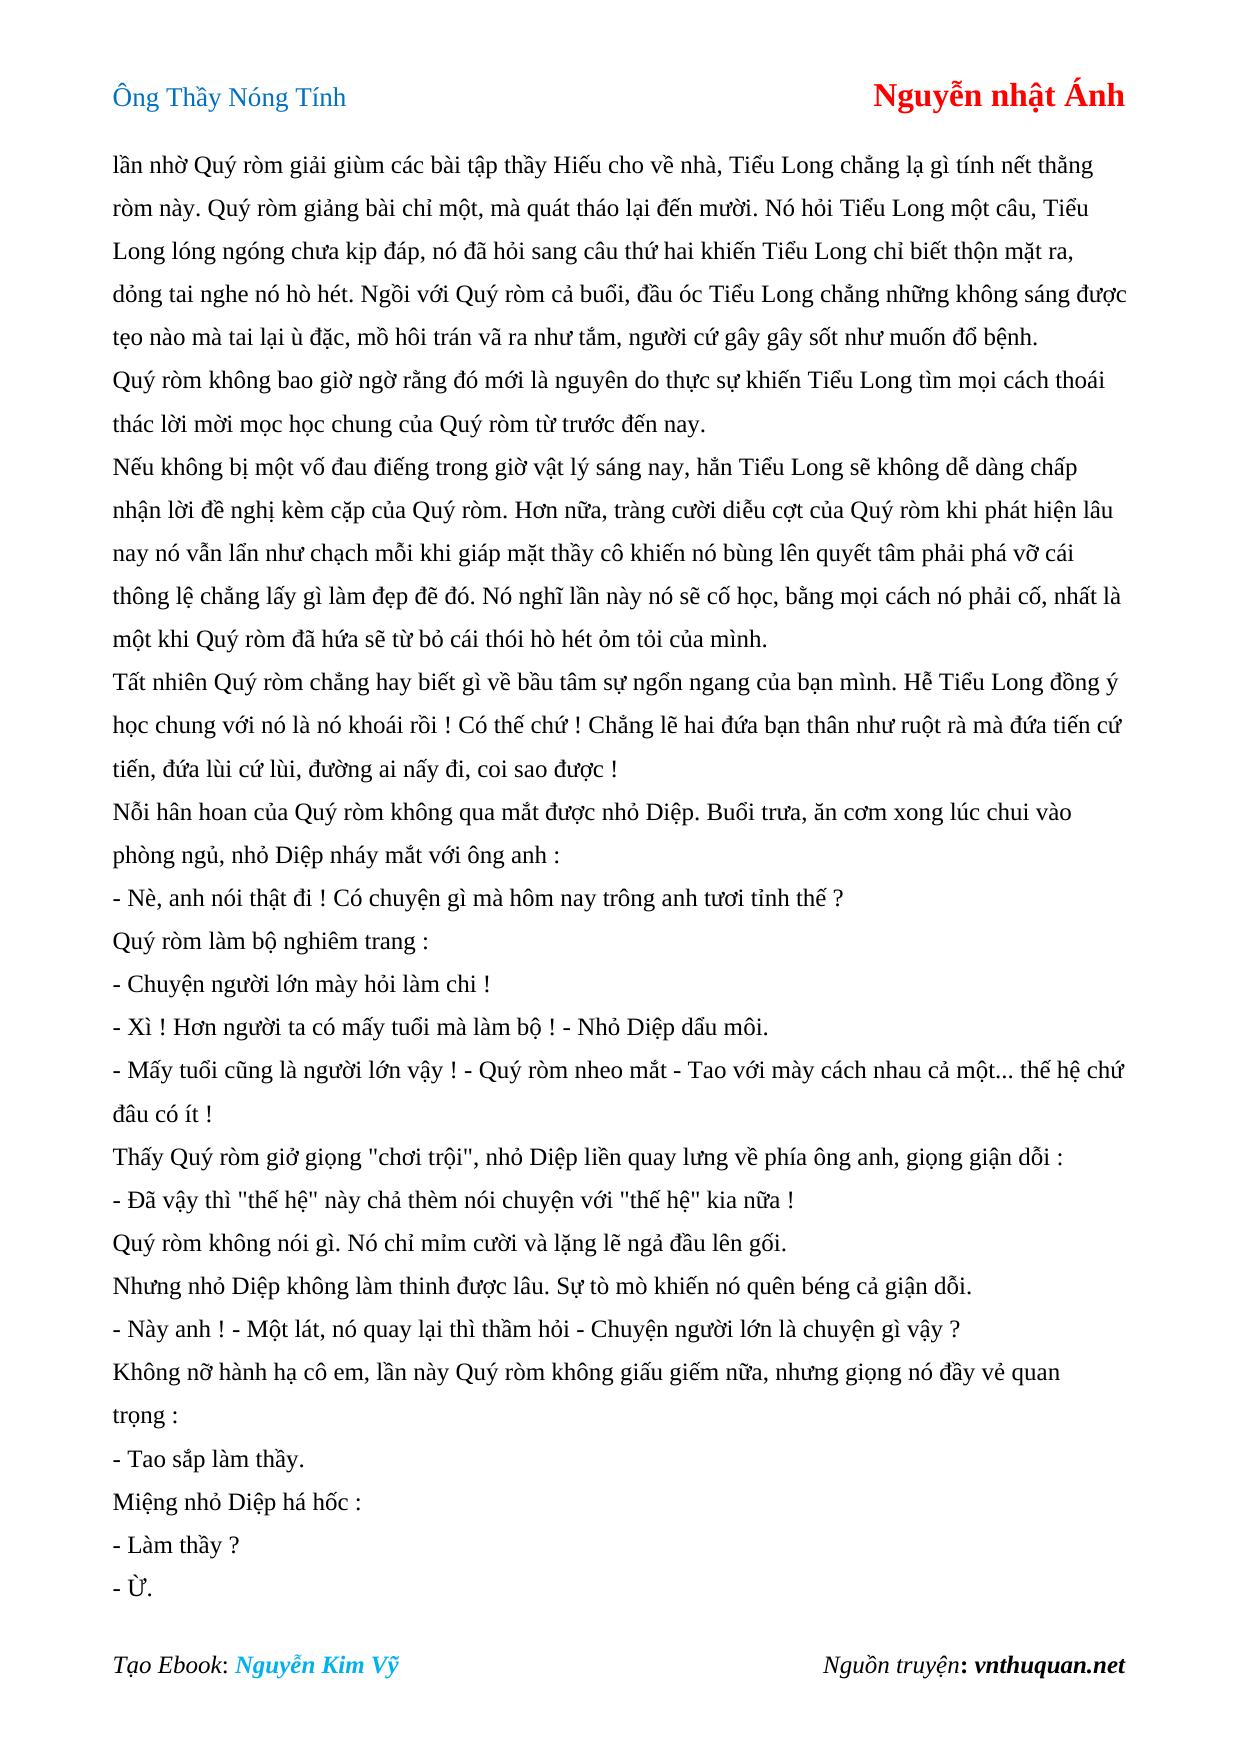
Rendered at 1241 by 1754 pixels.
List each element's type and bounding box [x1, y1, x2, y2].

text [112, 150, 1128, 1602]
